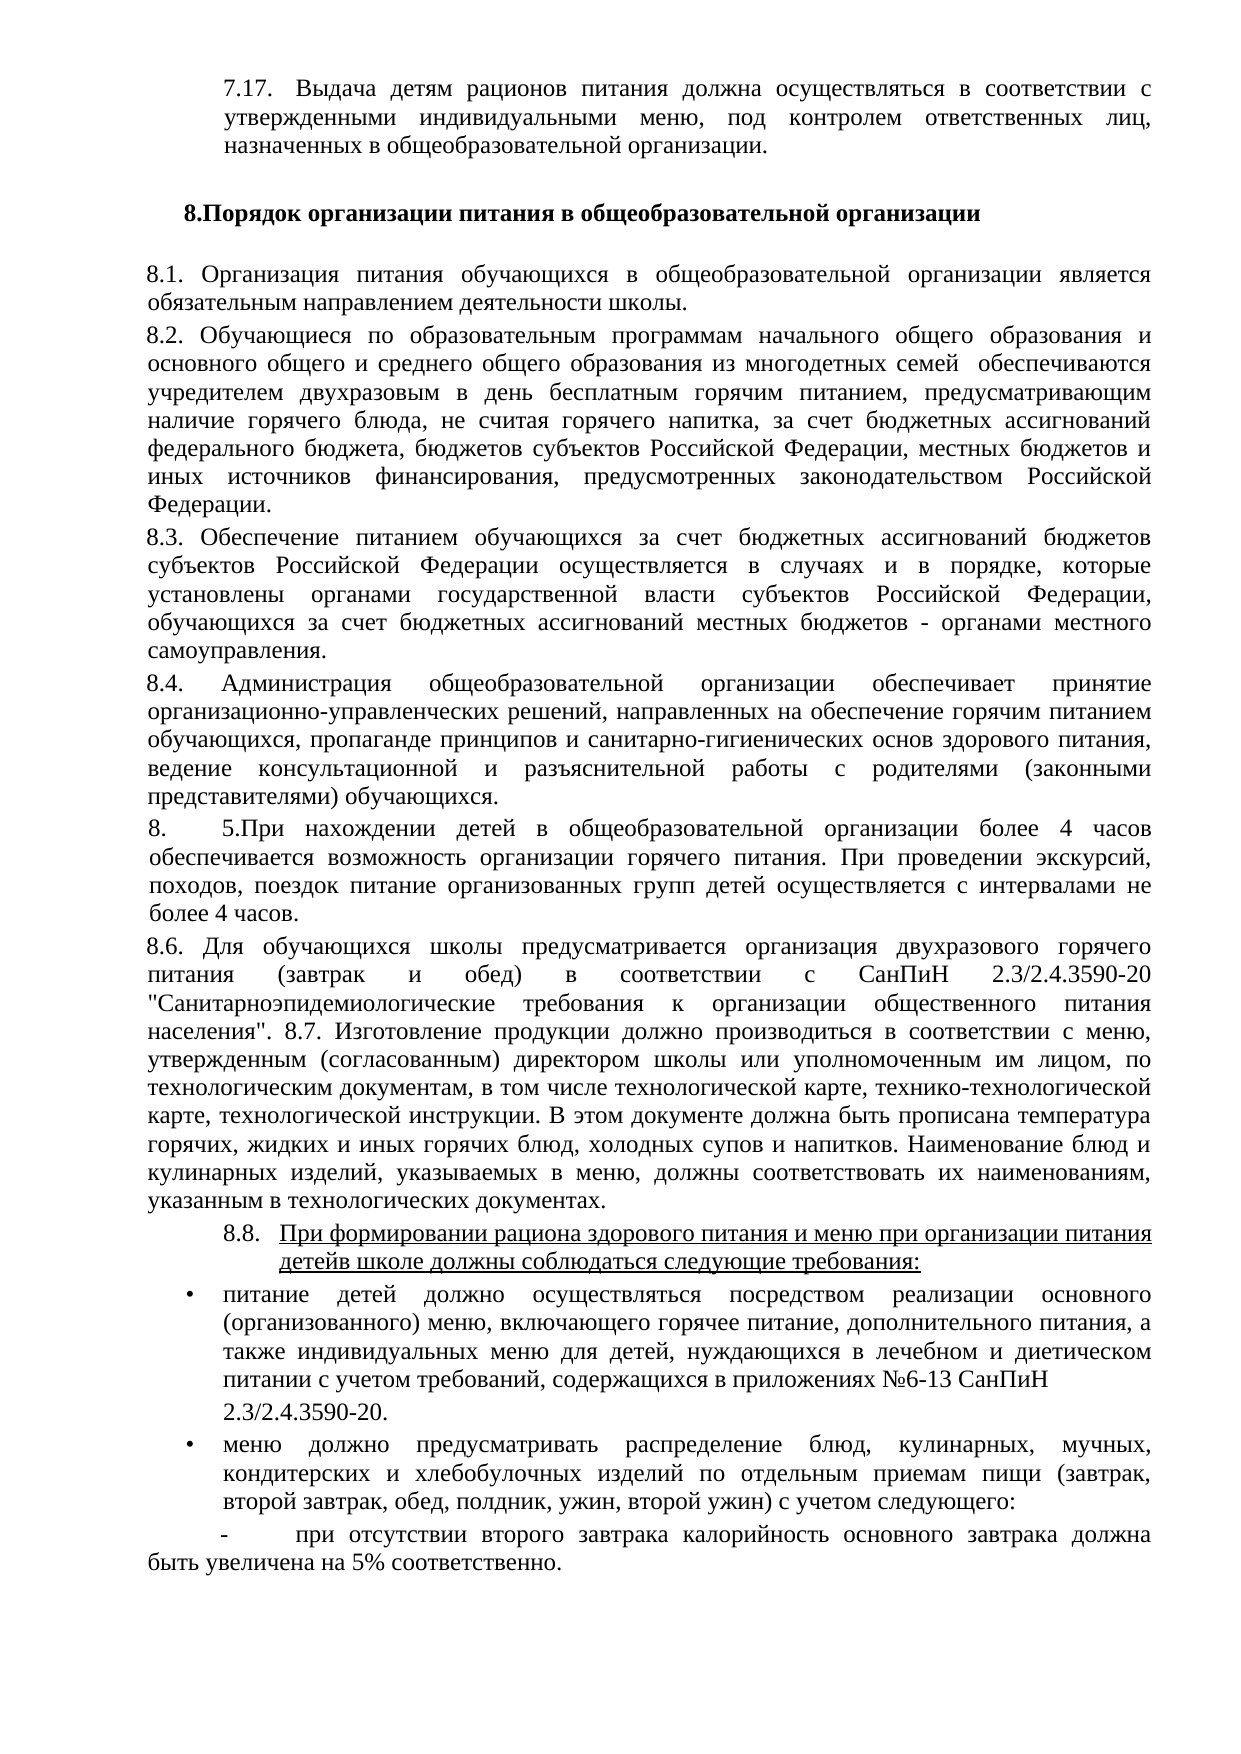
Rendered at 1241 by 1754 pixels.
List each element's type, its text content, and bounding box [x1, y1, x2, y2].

list Выдача детям рационов питания должна осуществляться в соответствии с утвержденными индивидуальными меню, под контролем ответственных лиц, назначенных в общеобразовательной организации. [223, 74, 1152, 159]
list питание детей должно осуществляться посредством реализации основного (организованного) меню, включающего горячее питание, дополнительного питания, а также индивидуальных меню для детей, нуждающихся в лечебном и диетическом питании с учетом требований, содержащихся в приложениях №6-13 СанПиН [185, 1280, 1152, 1393]
text 8.3. Обеспечение питанием обучающихся за счет бюджетных ассигнований бюджетов субъектов Российской Федерации осуществляется в случаях и в порядке, которые установлены органами государственной власти субъектов Российской Федерации, обучающихся за счет бюджетных ассигнований местных бюджетов - органами местного самоуправления. [146, 523, 1152, 664]
list при отсутствии второго завтрака калорийность основного завтрака должна быть увеличена на 5% соответственно. [147, 1519, 1152, 1576]
text 8.4. Администрация общеобразовательной организации обеспечивает принятие организационно-управленческих решений, направленных на обеспечение горячим питанием обучающихся, пропаганде принципов и санитарно-гигиенических основ здорового питания, ведение консультационной и разъяснительной работы с родителями (законными представителями) обучающихся. [146, 669, 1152, 810]
list При формировании рациона здорового питания и меню при организации питания детейв школе должны соблюдаться следующие требования: [223, 1219, 1152, 1275]
text 8.1. Организация питания обучающихся в общеобразовательной организации является обязательным направлением деятельности школы. [146, 260, 1152, 316]
text 2.3/2.4.3590-20. [223, 1397, 1152, 1426]
list меню должно предусматривать распределение блюд, кулинарных, мучных, кондитерских и хлебобулочных изделий по отдельным приемам пищи (завтрак, второй завтрак, обед, полдник, ужин, второй ужин) с учетом следующего: [185, 1430, 1152, 1515]
list 5.При нахождении детей в общеобразовательной организации более 4 часов обеспечивается возможность организации горячего питания. При проведении экскурсий, походов, поездок питание организованных групп детей осуществляется с интервалами не более 4 часов. [148, 814, 1152, 927]
text 8.6. Для обучающихся школы предусматривается организация двухразового горячего питания (завтрак и обед) в соответствии с СанПиН 2.3/2.4.3590-20 "Санитарноэпидемиологические требования к организации общественного питания населения". 8.7. Изготовление продукции должно производиться в соответствии с меню, утвержденным (согласованным) директором школы или уполномоченным им лицом, по технологическим документам, в том числе технологической карте, технико-технологической карте, технологической инструкции. В этом документе должна быть прописана температура горячих, жидких и иных горячих блюд, холодных супов и напитков. Наименование блюд и кулинарных изделий, указываемых в меню, должны соответствовать их наименованиям, указанным в технологических документах. [146, 932, 1152, 1214]
subtitle 8.Порядок организации питания в общеобразовательной организации [184, 198, 1154, 226]
text 8.2. Обучающиеся по образовательным программам начального общего образования и основного общего и среднего общего образования из многодетных семей обеспечиваются учредителем двухразовым в день бесплатным горячим питанием, предусматривающим наличие горячего блюда, не считая горячего напитка, за счет бюджетных ассигнований федерального бюджета, бюджетов субъектов Российской Федерации, местных бюджетов и иных источников финансирования, предусмотренных законодательством Российской Федерации. [146, 321, 1152, 518]
